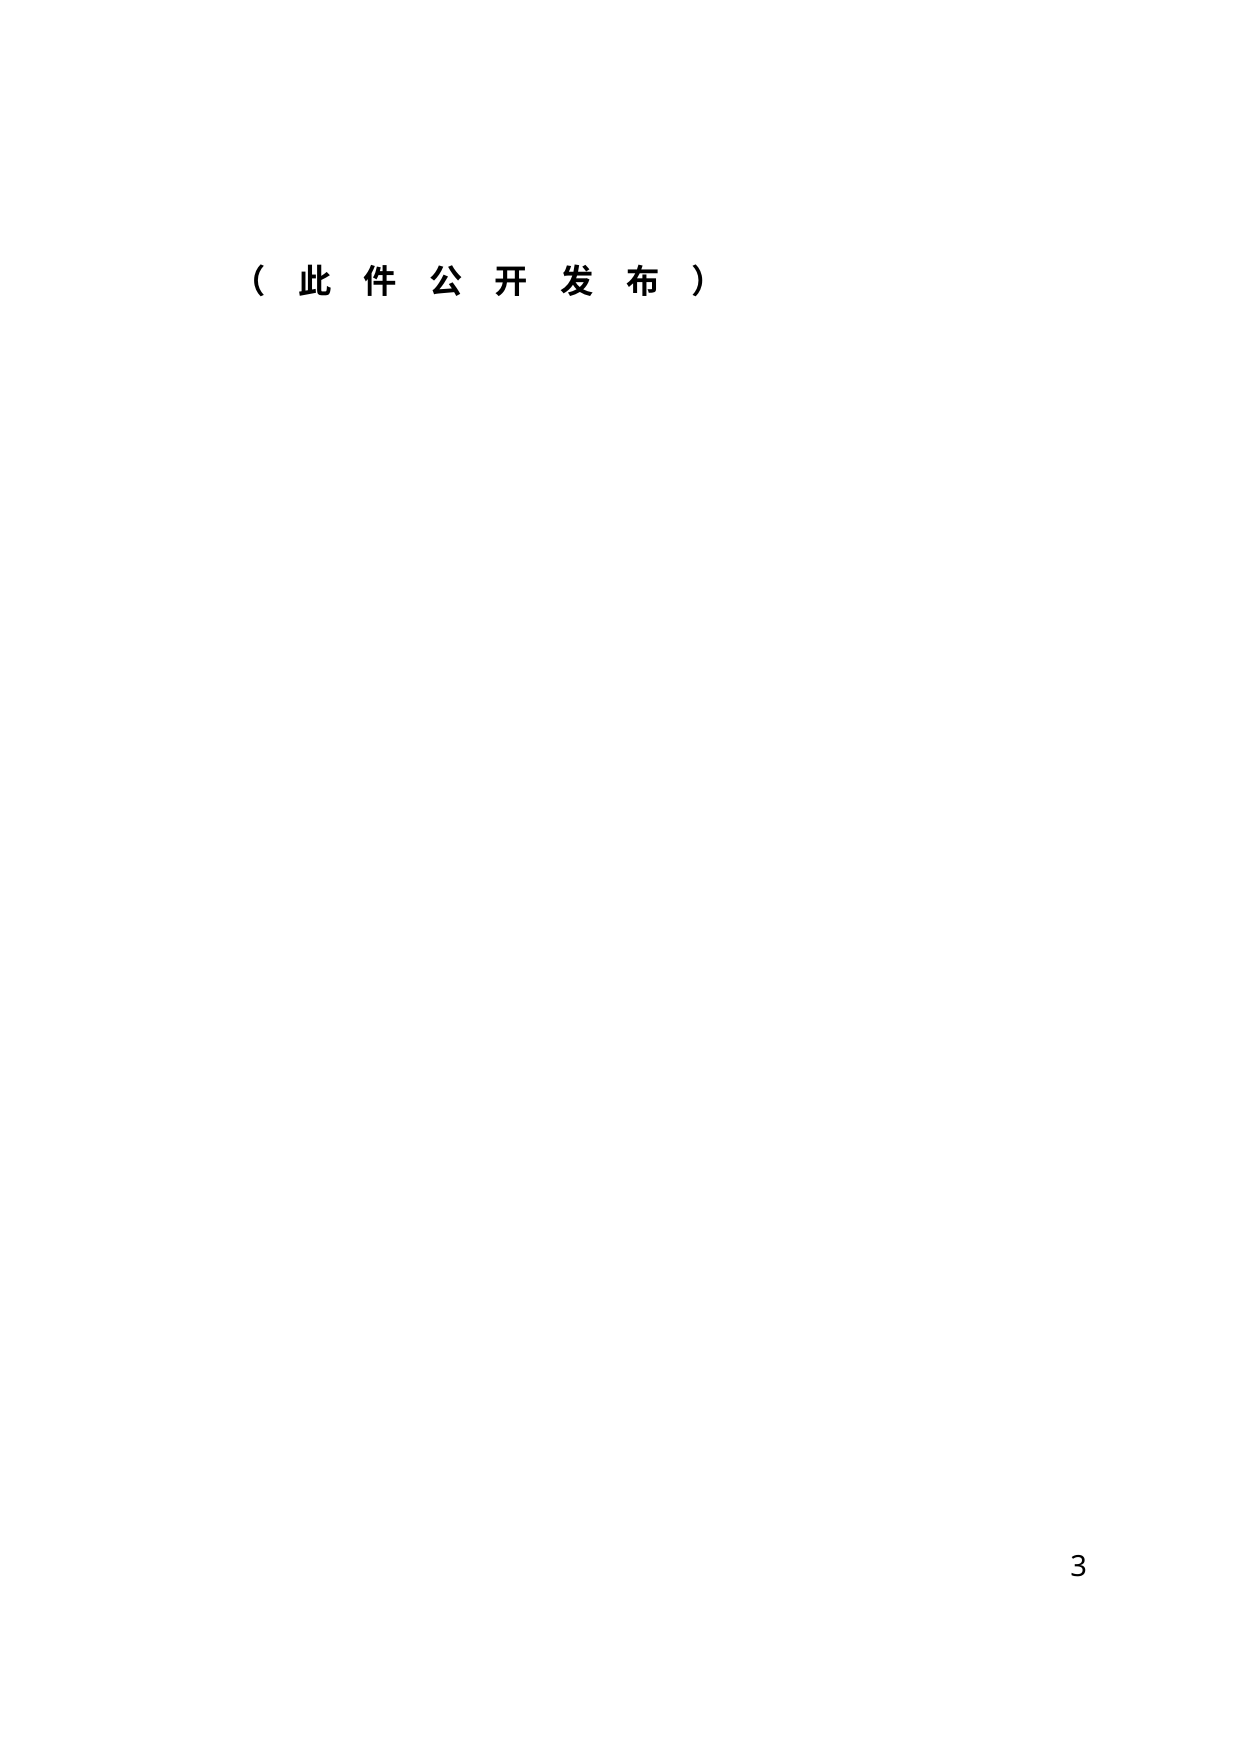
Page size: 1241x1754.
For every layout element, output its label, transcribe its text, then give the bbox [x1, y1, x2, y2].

text （此件公开发布）附件 [167, 248, 1085, 309]
